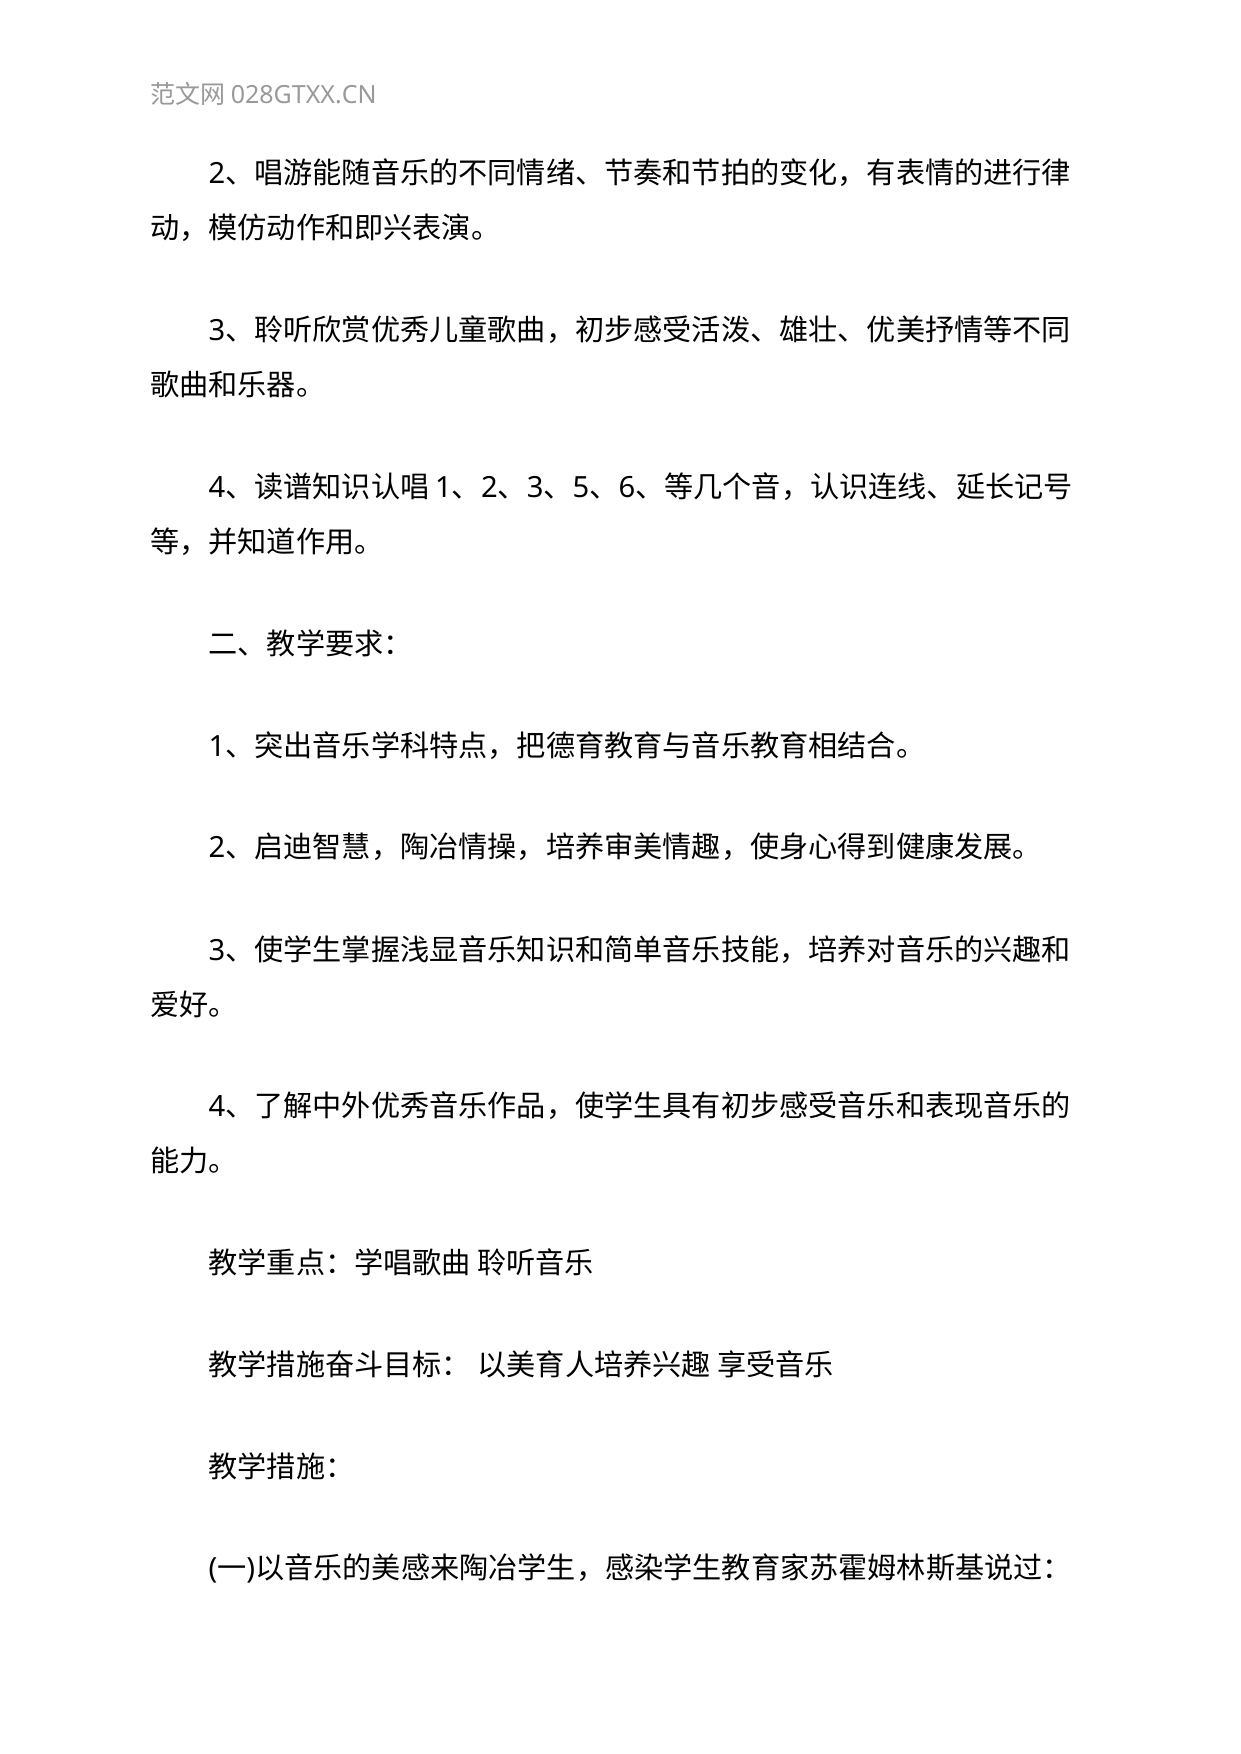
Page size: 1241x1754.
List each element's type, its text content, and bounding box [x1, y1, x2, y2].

text 教学措施： [150, 1443, 1090, 1485]
text 4、读谱知识认唱1、2、3、5、6、等几个音，认识连线、延长记号等，并知道作用。 [150, 463, 1090, 561]
text 教学措施奋斗目标： 以美育人培养兴趣 享受音乐 [150, 1341, 1090, 1384]
text 1、突出音乐学科特点，把德育教育与音乐教育相结合。 [150, 722, 1090, 764]
text 教学重点：学唱歌曲 聆听音乐 [150, 1239, 1090, 1282]
text 二、教学要求： [150, 620, 1090, 663]
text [150, 1545, 1090, 1587]
text 2、唱游能随音乐的不同情绪、节奏和节拍的变化，有表情的进行律动，模仿动作和即兴表演。 [150, 150, 1090, 247]
text 2、启迪智慧，陶冶情操，培养审美情趣，使身心得到健康发展。 [150, 824, 1090, 866]
text 3、使学生掌握浅显音乐知识和简单音乐技能，培养对音乐的兴趣和爱好。 [150, 926, 1090, 1023]
text 3、聆听欣赏优秀儿童歌曲，初步感受活泼、雄壮、优美抒情等不同歌曲和乐器。 [150, 307, 1090, 404]
text 4、了解中外优秀音乐作品，使学生具有初步感受音乐和表现音乐的能力。 [150, 1083, 1090, 1180]
